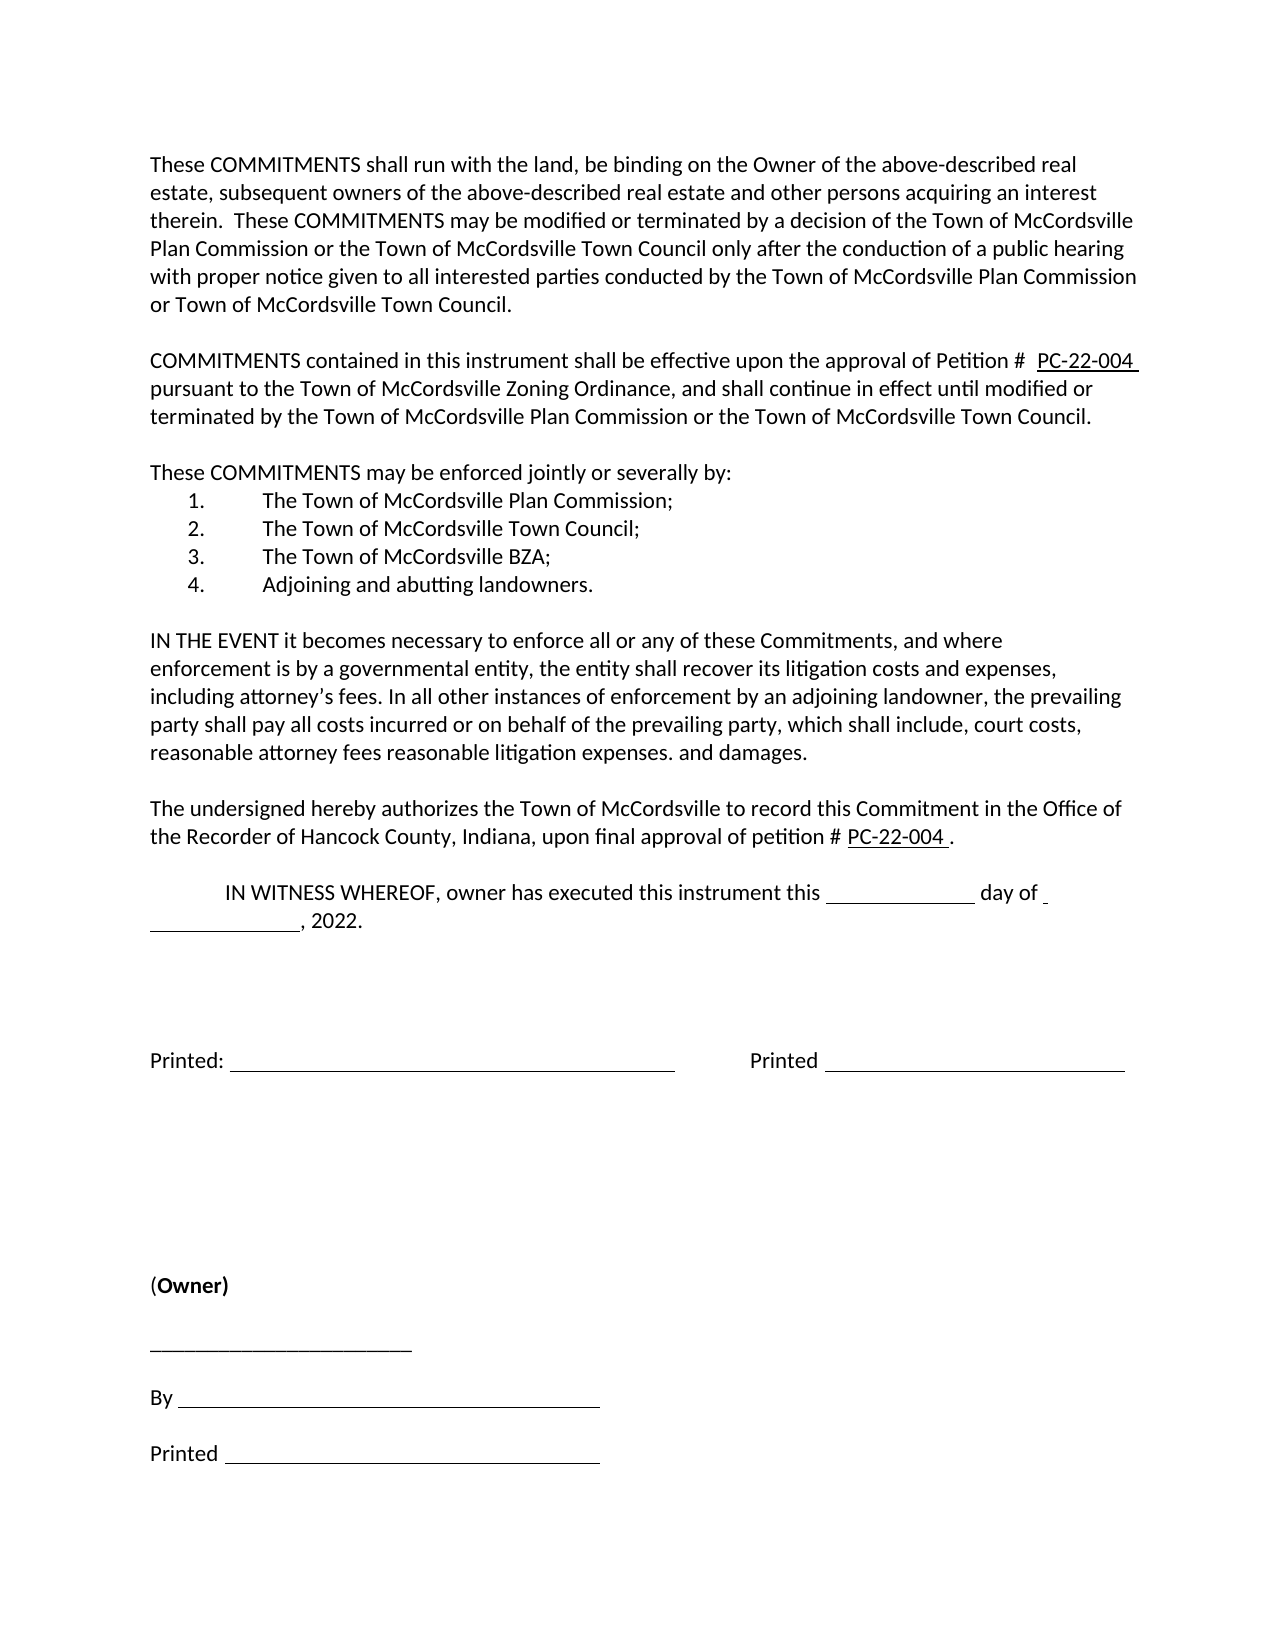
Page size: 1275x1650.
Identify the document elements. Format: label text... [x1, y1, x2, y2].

text Printed Title [150, 1411, 1125, 1467]
text IN WITNESS WHEREOF, owner has executed this instrument this day of , 2022. [150, 878, 1125, 934]
text COMMITMENTS contained in this instrument shall be effective upon the approval of Petition # PC-22-004 pursuant to the Town of McCordsville Zoning Ordinance, and shall continue in effect until modified or terminated by the Town of McCordsville Plan Commission or the Town of McCordsville Town Council. [150, 346, 1140, 430]
list The Town of McCordsville BZA; [187, 542, 1140, 570]
text These COMMITMENTS may be enforced jointly or severally by: [150, 458, 1140, 486]
text The undersigned hereby authorizes the Town of McCordsville to record this Commitment in the Office of the Recorder of Hancock County, Indiana, upon final approval of petition # PC-22-004 . [150, 794, 1125, 851]
text Printed: Printed [150, 963, 1125, 1075]
text IN THE EVENT it becomes necessary to enforce all or any of these Commitments, and where enforcement is by a governmental entity, the entity shall recover its litigation costs and expenses, including attorney’s fees. In all other instances of enforcement by an adjoining landowner, the prevailing party shall pay all costs incurred or on behalf of the prevailing party, which shall include, court costs, reasonable attorney fees reasonable litigation expenses. and damages. [150, 626, 1125, 766]
list Adjoining and abutting landowners. [187, 570, 1140, 598]
text _______________________ [150, 1299, 1125, 1355]
list The Town of McCordsville Plan Commission; [187, 486, 1140, 514]
text By [150, 1355, 1125, 1411]
text These COMMITMENTS shall run with the land, be binding on the Owner of the above-described real estate, subsequent owners of the above-described real estate and other persons acquiring an interest therein. These COMMITMENTS may be modified or terminated by a decision of the Town of McCordsville Plan Commission or the Town of McCordsville Town Council only after the conduction of a public hearing with proper notice given to all interested parties conducted by the Town of McCordsville Plan Commission or Town of McCordsville Town Council. [150, 150, 1140, 318]
list The Town of McCordsville Town Council; [187, 514, 1140, 542]
text (Owner) [150, 1271, 1125, 1299]
